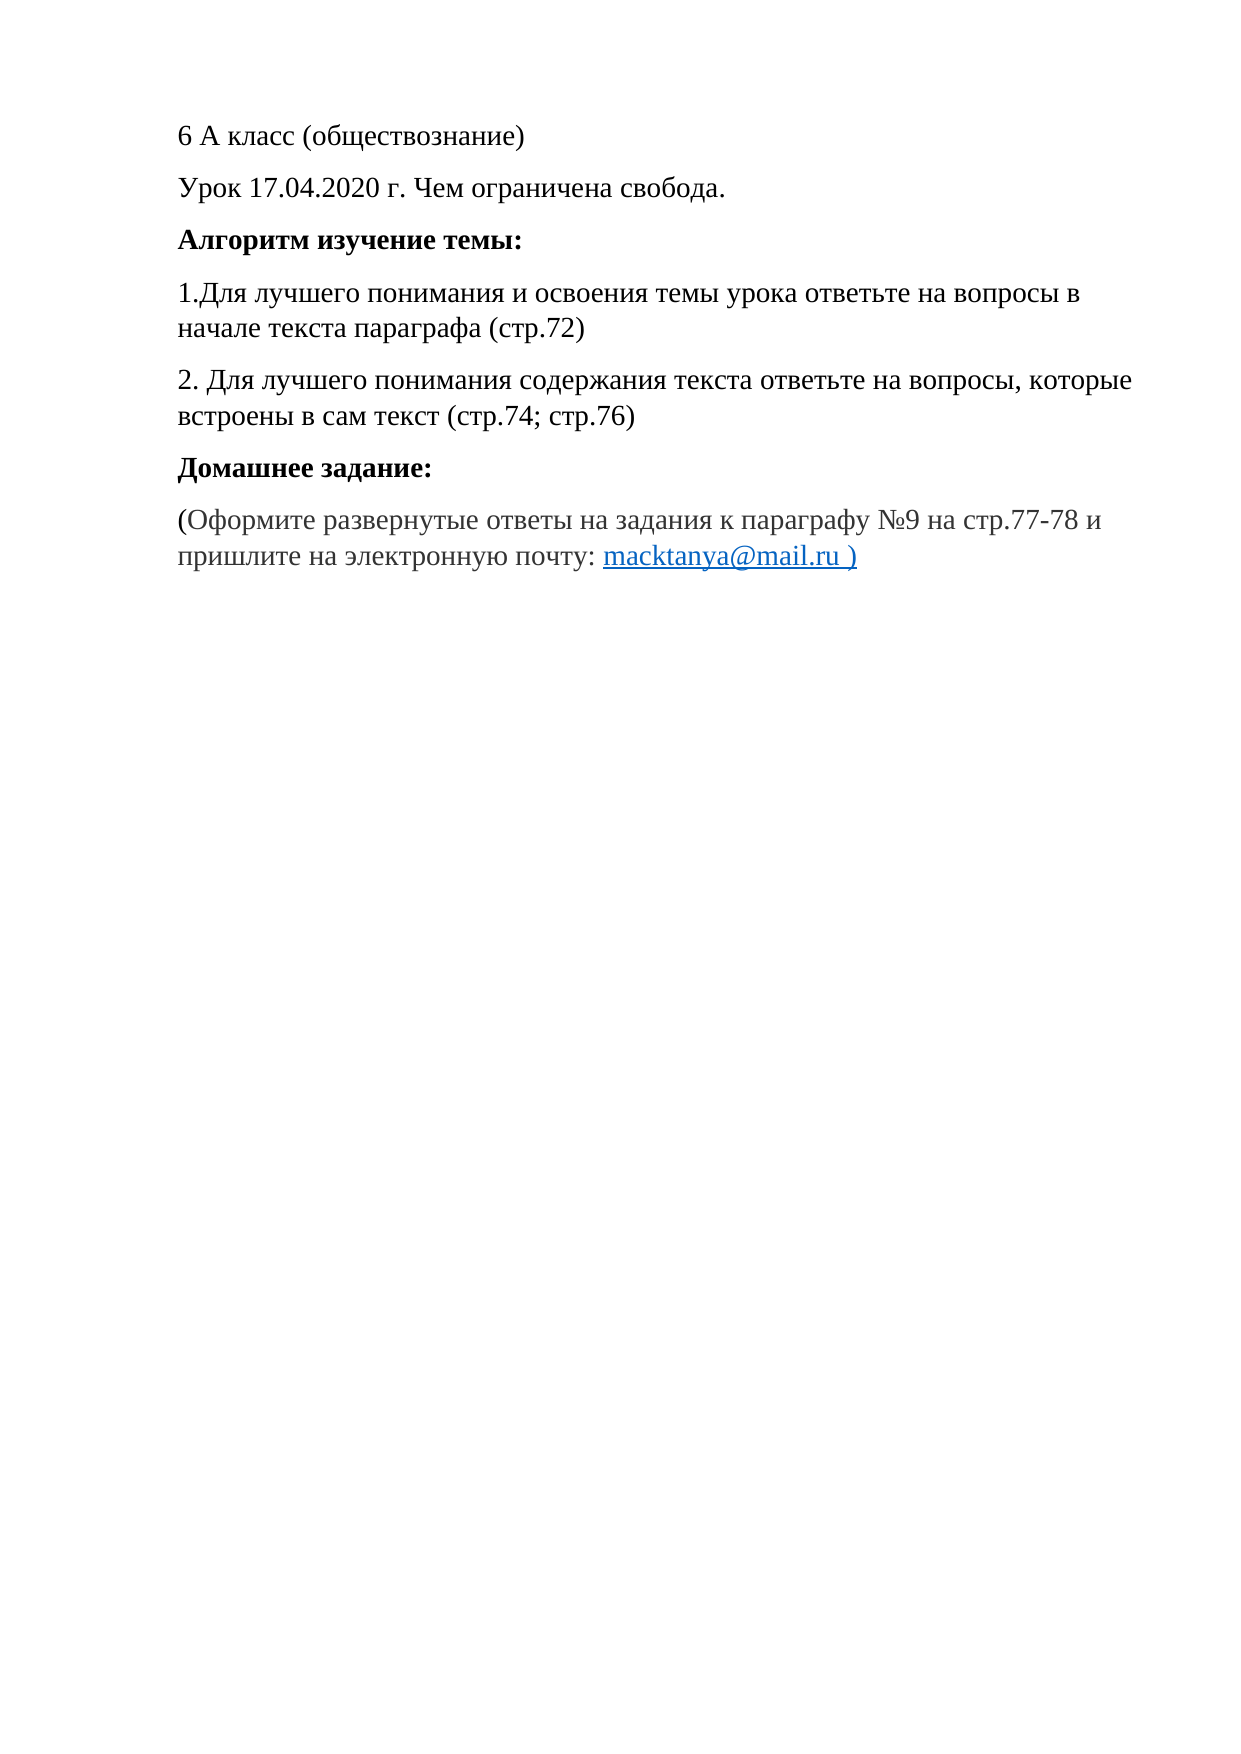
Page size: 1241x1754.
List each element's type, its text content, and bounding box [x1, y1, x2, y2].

text 1.Для лучшего понимания и освоения темы урока ответьте на вопросы в начале текста параграфа (стр.72) [177, 275, 1152, 344]
text Урок 17.04.2020 г. Чем ограничена свобода. [177, 170, 1152, 204]
text Алгоритм изучение темы: [177, 222, 1152, 256]
text 6 А класс (обществознание) [177, 118, 1152, 152]
text 2. Для лучшего понимания содержания текста ответьте на вопросы, которые встроены в сам текст (стр.74; стр.76) [177, 362, 1152, 431]
text (Оформите развернутые ответы на задания к параграфу №9 на стр.77-78 и пришлите на электронную почту: macktanya@mail.ru ) [177, 502, 1152, 571]
text Домашнее задание: [177, 450, 1152, 484]
